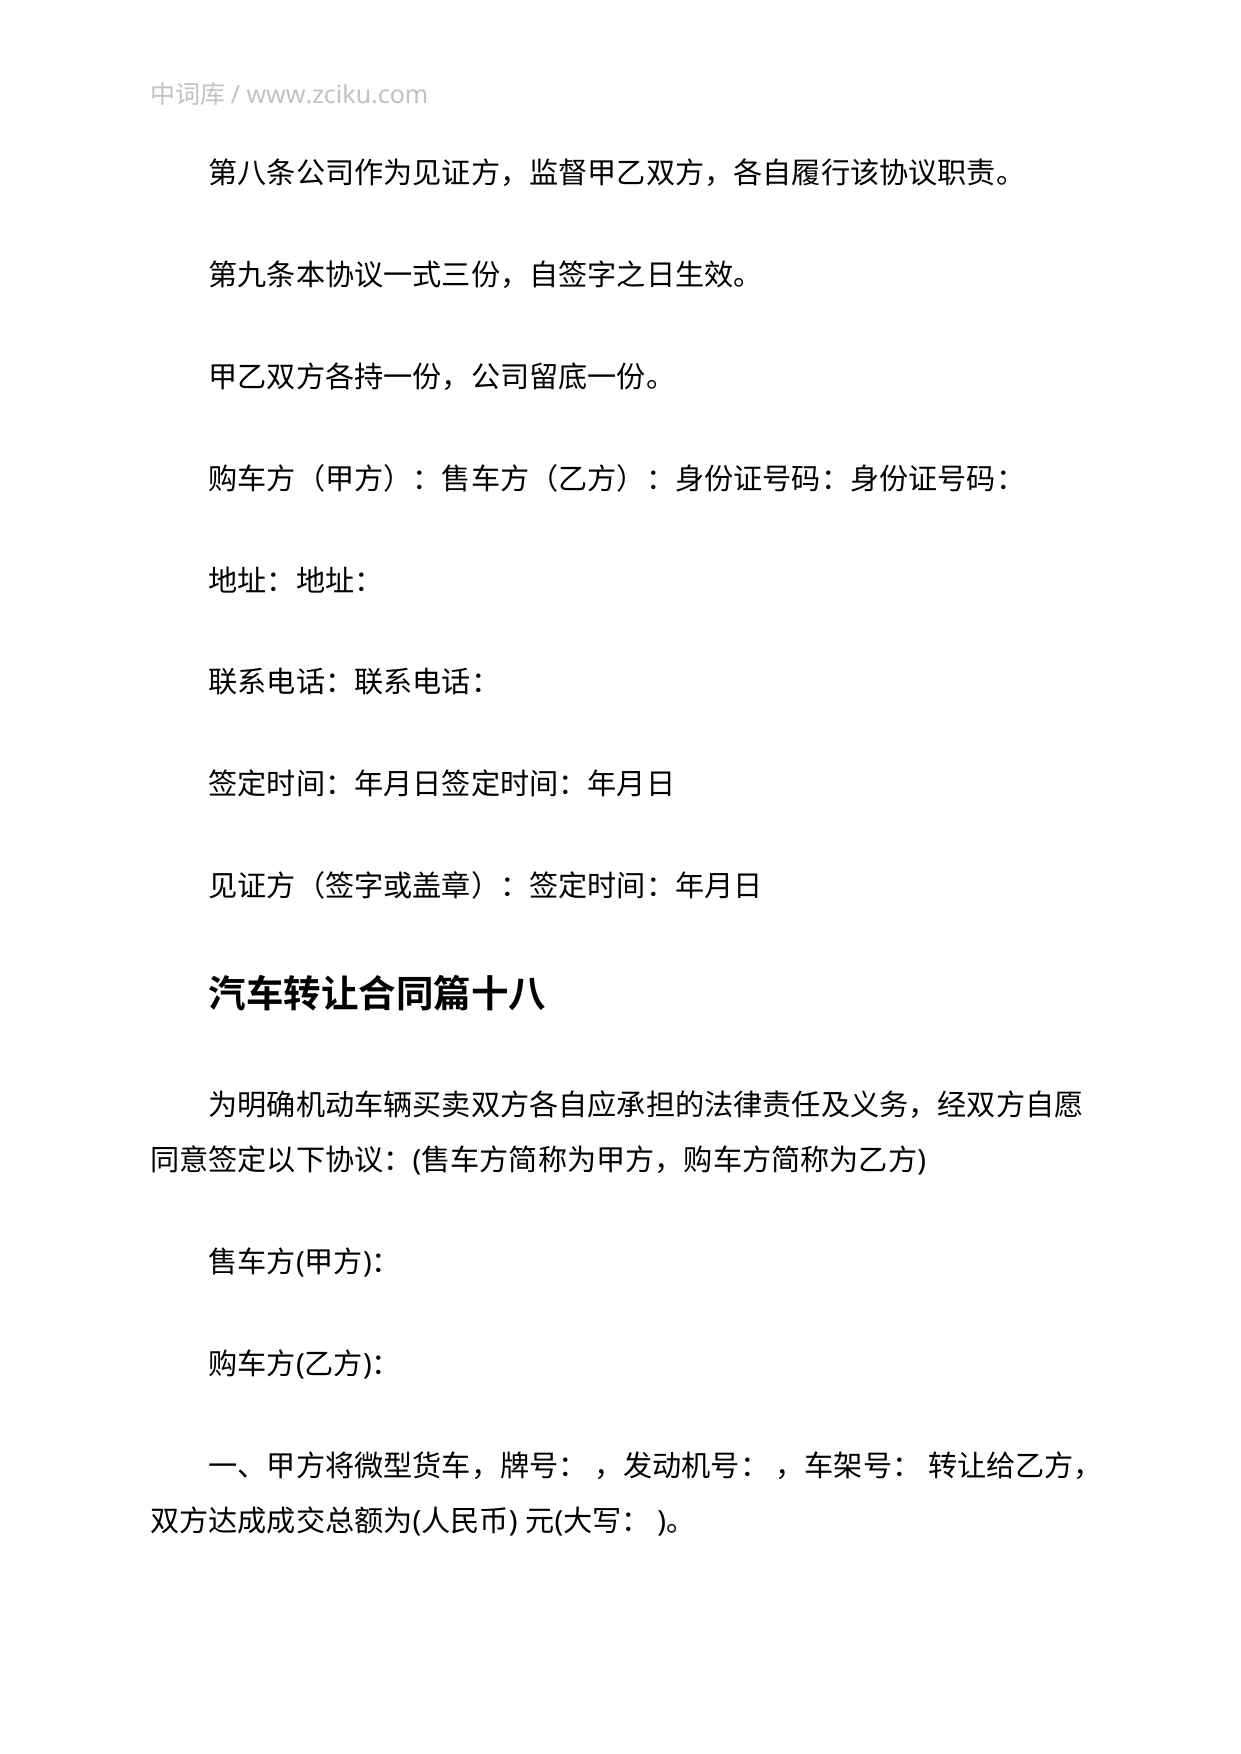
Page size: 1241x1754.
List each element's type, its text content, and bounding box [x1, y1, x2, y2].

text 售车方(甲方)： [150, 1238, 1090, 1281]
text 汽车转让合同篇十八 [150, 964, 1090, 1018]
text 联系电话：联系电话： [150, 659, 1090, 701]
text 购车方（甲方）：售车方（乙方）：身份证号码：身份证号码： [150, 455, 1090, 498]
text 地址：地址： [150, 557, 1090, 599]
text 购车方(乙方)： [150, 1340, 1090, 1383]
text 见证方（签字或盖章）：签定时间：年月日 [150, 862, 1090, 905]
text 为明确机动车辆买卖双方各自应承担的法律责任及义务，经双方自愿同意签定以下协议：(售车方简称为甲方，购车方简称为乙方) [150, 1082, 1090, 1179]
text 甲乙双方各持一份，公司留底一份。 [150, 353, 1090, 396]
text 一、甲方将微型货车，牌号： ，发动机号： ，车架号： 转让给乙方，双方达成成交总额为(人民币) 元(大写： )。 [150, 1442, 1090, 1540]
text 签定时间：年月日签定时间：年月日 [150, 761, 1090, 803]
text 第八条公司作为见证方，监督甲乙双方，各自履行该协议职责。 [150, 150, 1090, 192]
text 第九条本协议一式三份，自签字之日生效。 [150, 252, 1090, 294]
